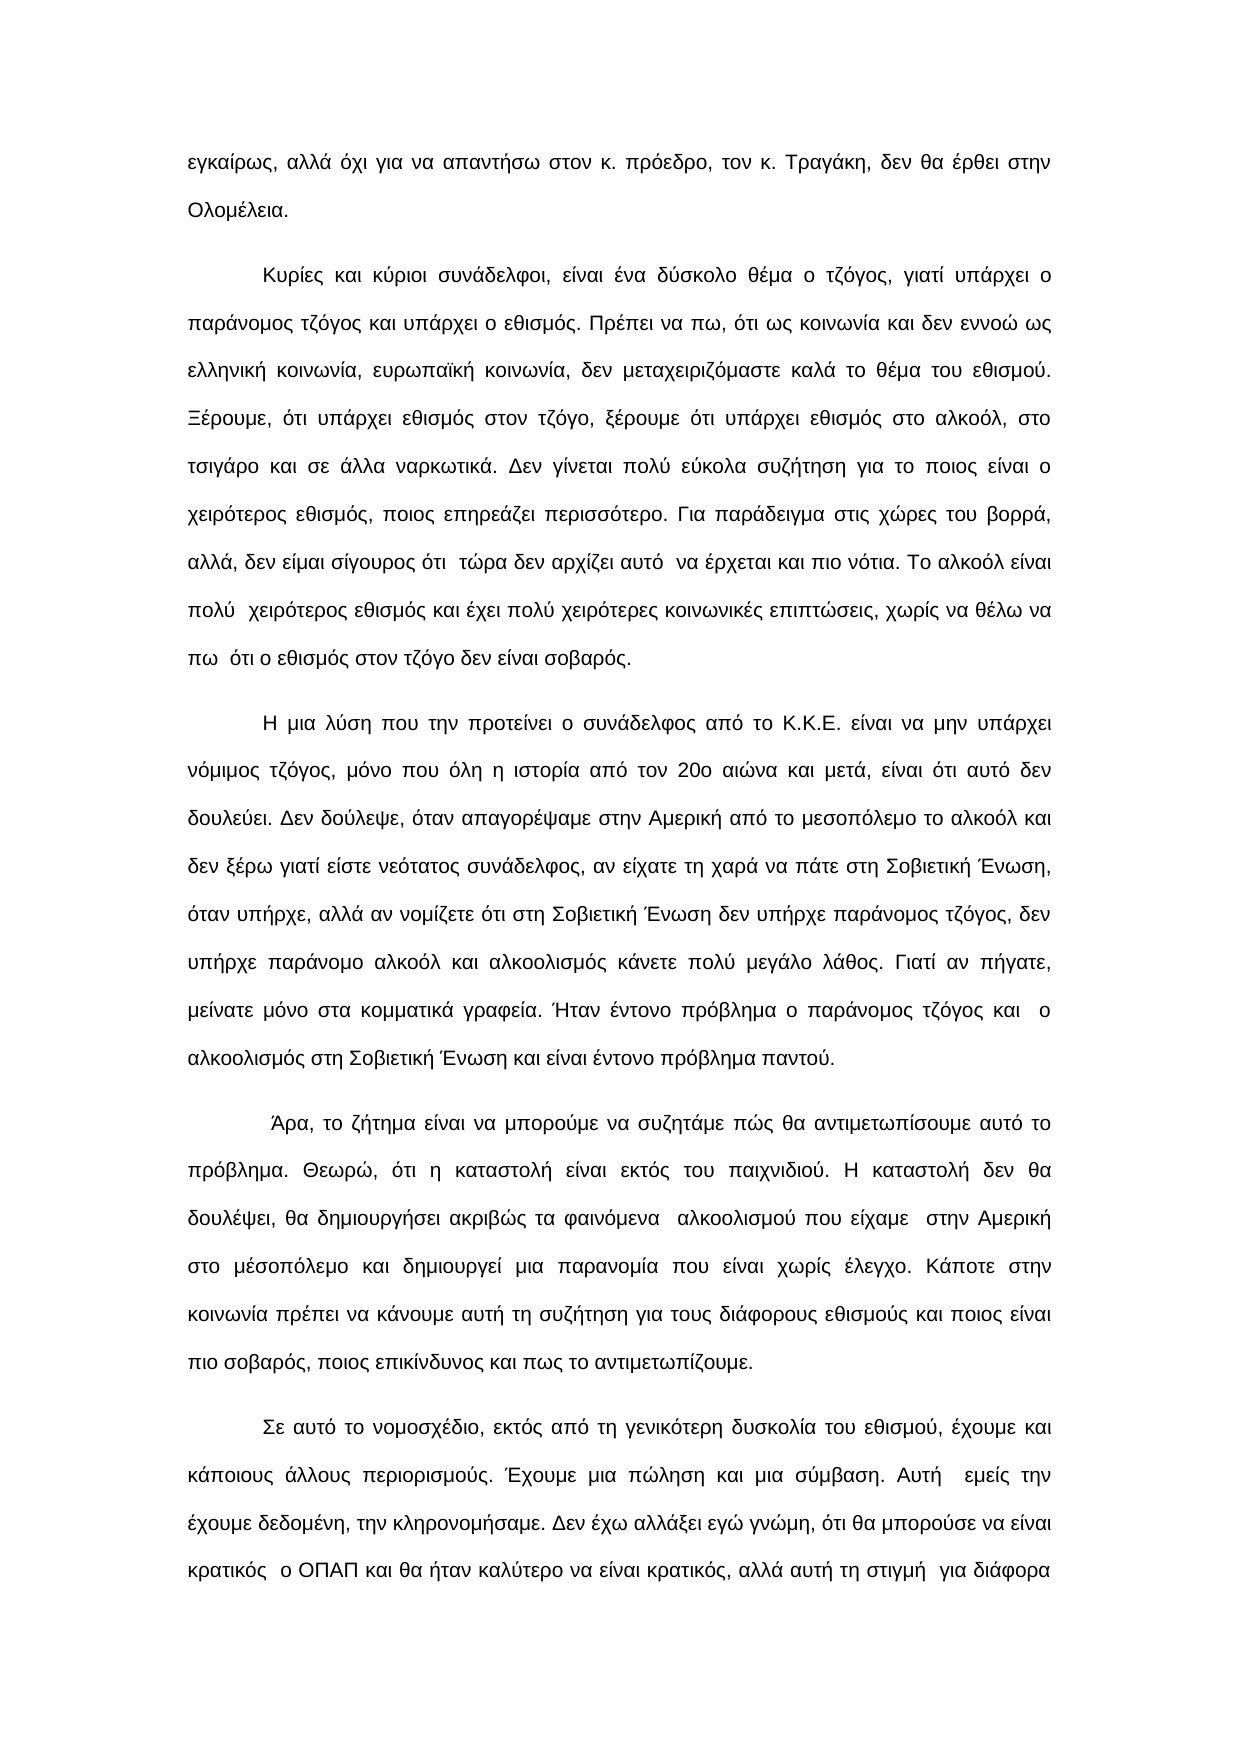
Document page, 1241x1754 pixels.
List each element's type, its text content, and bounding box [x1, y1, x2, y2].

text Η μια λύση που την προτείνει ο συνάδελφος από το Κ.Κ.Ε. είναι να μην υπάρχει νόμιμος τζόγος, μόνο που όλη η ιστορία από τον 20ο αιώνα και μετά, είναι ότι αυτό δεν δουλεύει. Δεν δούλεψε, όταν απαγορέψαμε στην Αμερική από το μεσοπόλεμο το αλκοόλ και δεν ξέρω γιατί είστε νεότατος συνάδελφος, αν είχατε τη χαρά να πάτε στη Σοβιετική Ένωση, όταν υπήρχε, αλλά αν νομίζετε ότι στη Σοβιετική Ένωση δεν υπήρχε παράνομος τζόγος, δεν υπήρχε παράνομο αλκοόλ και αλκοολισμός κάνετε πολύ μεγάλο λάθος. Γιατί αν πήγατε, μείνατε μόνο στα κομματικά γραφεία. Ήταν έντονο πρόβλημα ο παράνομος τζόγος και ο αλκοολισμός στη Σοβιετική Ένωση και είναι έντονο πρόβλημα παντού. [187, 710, 1053, 1070]
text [187, 1414, 1053, 1582]
text Άρα, το ζήτημα είναι να μπορούμε να συζητάμε πώς θα αντιμετωπίσουμε αυτό το πρόβλημα. Θεωρώ, ότι η καταστολή είναι εκτός του παιχνιδιού. Η καταστολή δεν θα δουλέψει, θα δημιουργήσει ακριβώς τα φαινόμενα αλκοολισμού που είχαμε στην Αμερική στο μέσοπόλεμο και δημιουργεί μια παρανομία που είναι χωρίς έλεγχο. Κάποτε στην κοινωνία πρέπει να κάνουμε αυτή τη συζήτηση για τους διάφορους εθισμούς και ποιος είναι πιο σοβαρός, ποιος επικίνδυνος και πως το αντιμετωπίζουμε. [187, 1110, 1053, 1374]
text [187, 150, 1053, 222]
text Κυρίες και κύριοι συνάδελφοι, είναι ένα δύσκολο θέμα ο τζόγος, γιατί υπάρχει ο παράνομος τζόγος και υπάρχει ο εθισμός. Πρέπει να πω, ότι ως κοινωνία και δεν εννοώ ως ελληνική κοινωνία, ευρωπαϊκή κοινωνία, δεν μεταχειριζόμαστε καλά το θέμα του εθισμού. Ξέρουμε, ότι υπάρχει εθισμός στον τζόγο, ξέρουμε ότι υπάρχει εθισμός στο αλκοόλ, στο τσιγάρο και σε άλλα ναρκωτικά. Δεν γίνεται πολύ εύκολα συζήτηση για το ποιος είναι ο χειρότερος εθισμός, ποιος επηρεάζει περισσότερο. Για παράδειγμα στις χώρες του βορρά, αλλά, δεν είμαι σίγουρος ότι τώρα δεν αρχίζει αυτό να έρχεται και πιο νότια. Το αλκοόλ είναι πολύ χειρότερος εθισμός και έχει πολύ χειρότερες κοινωνικές επιπτώσεις, χωρίς να θέλω να πω ότι ο εθισμός στον τζόγο δεν είναι σοβαρός. [187, 262, 1053, 670]
